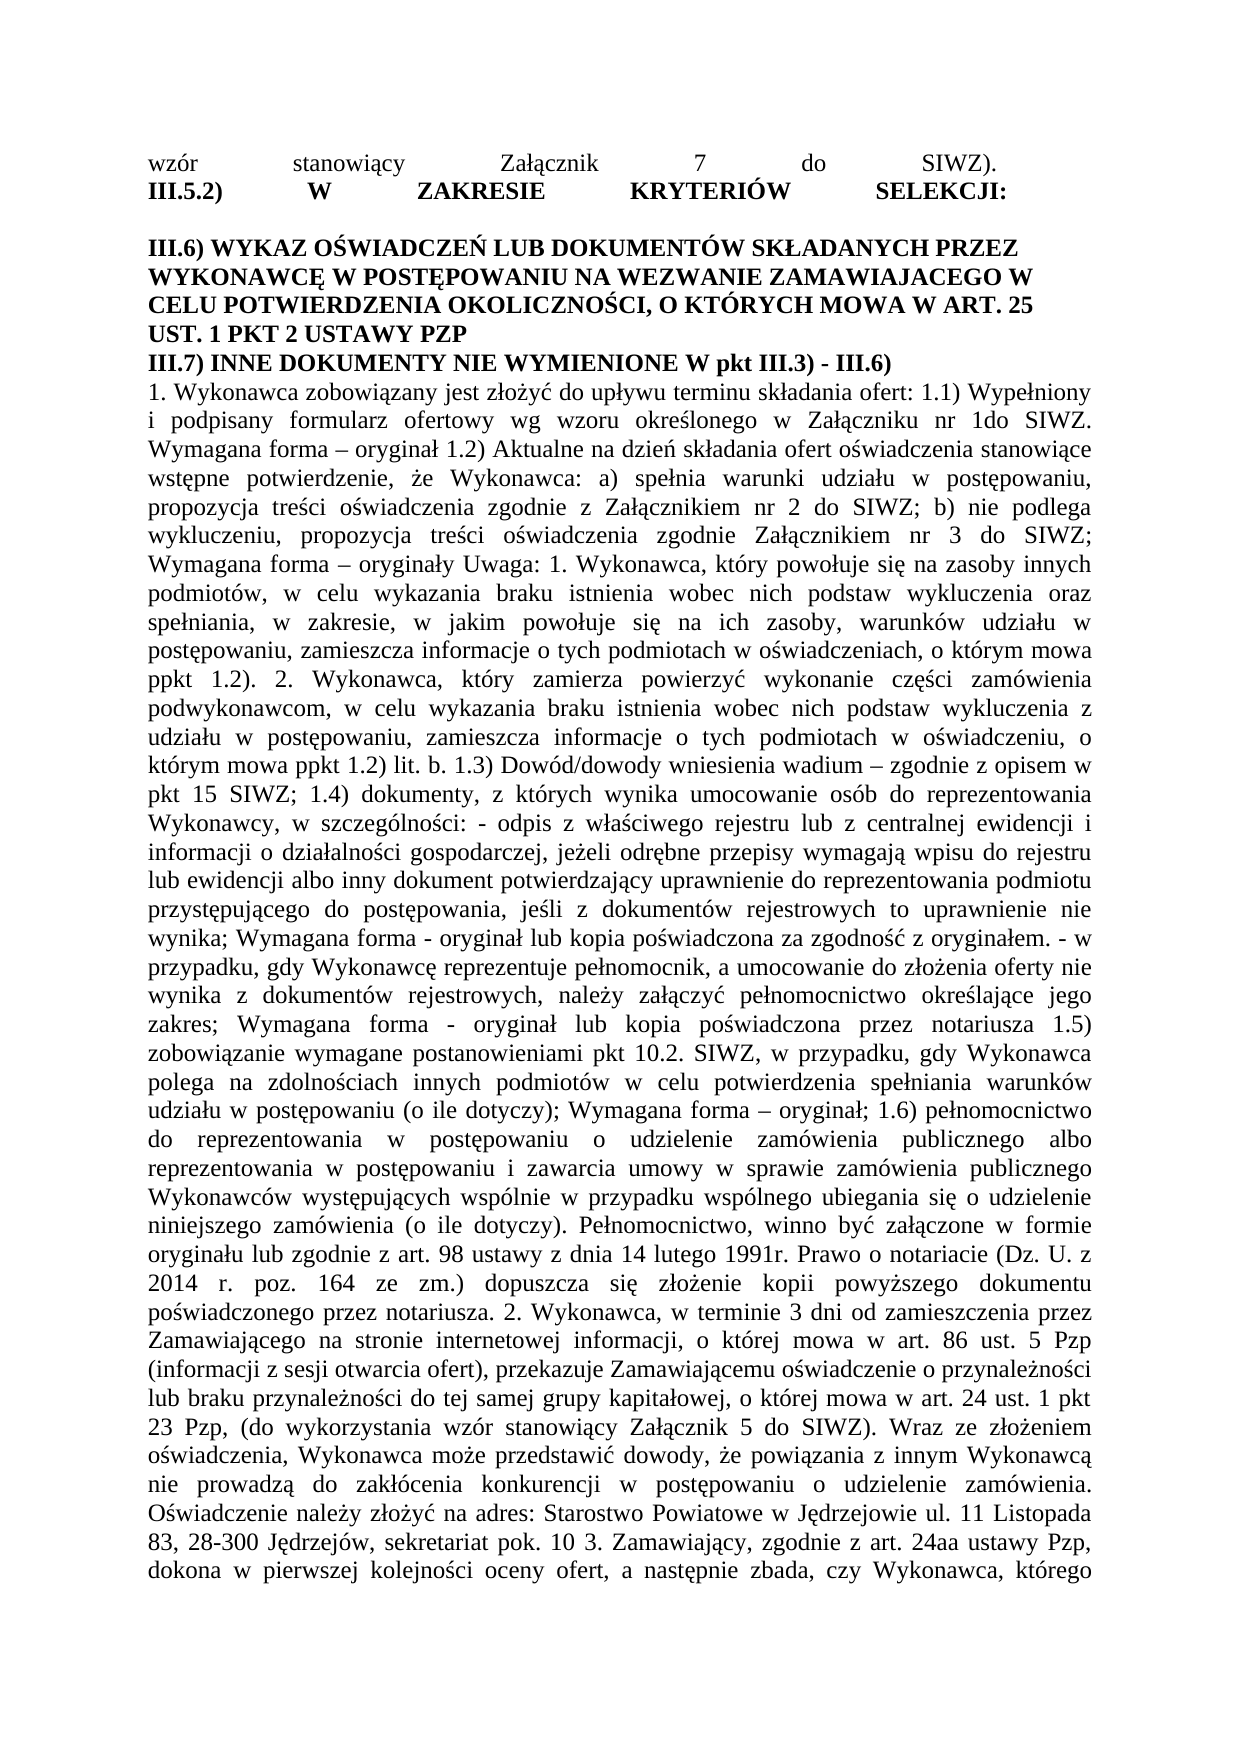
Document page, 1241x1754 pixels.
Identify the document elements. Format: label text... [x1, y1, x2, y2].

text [148, 148, 1093, 233]
text III.6) WYKAZ OŚWIADCZEŃ LUB DOKUMENTÓW SKŁADANYCH PRZEZ WYKONAWCĘ W POSTĘPOWANIU NA WEZWANIE ZAMAWIAJACEGO W CELU POTWIERDZENIA OKOLICZNOŚCI, O KTÓRYCH MOWA W ART. 25 UST. 1 PKT 2 USTAWY PZP [148, 233, 1093, 348]
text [148, 377, 1093, 1584]
text III.7) INNE DOKUMENTY NIE WYMIENIONE W pkt III.3) - III.6) [148, 348, 1093, 377]
